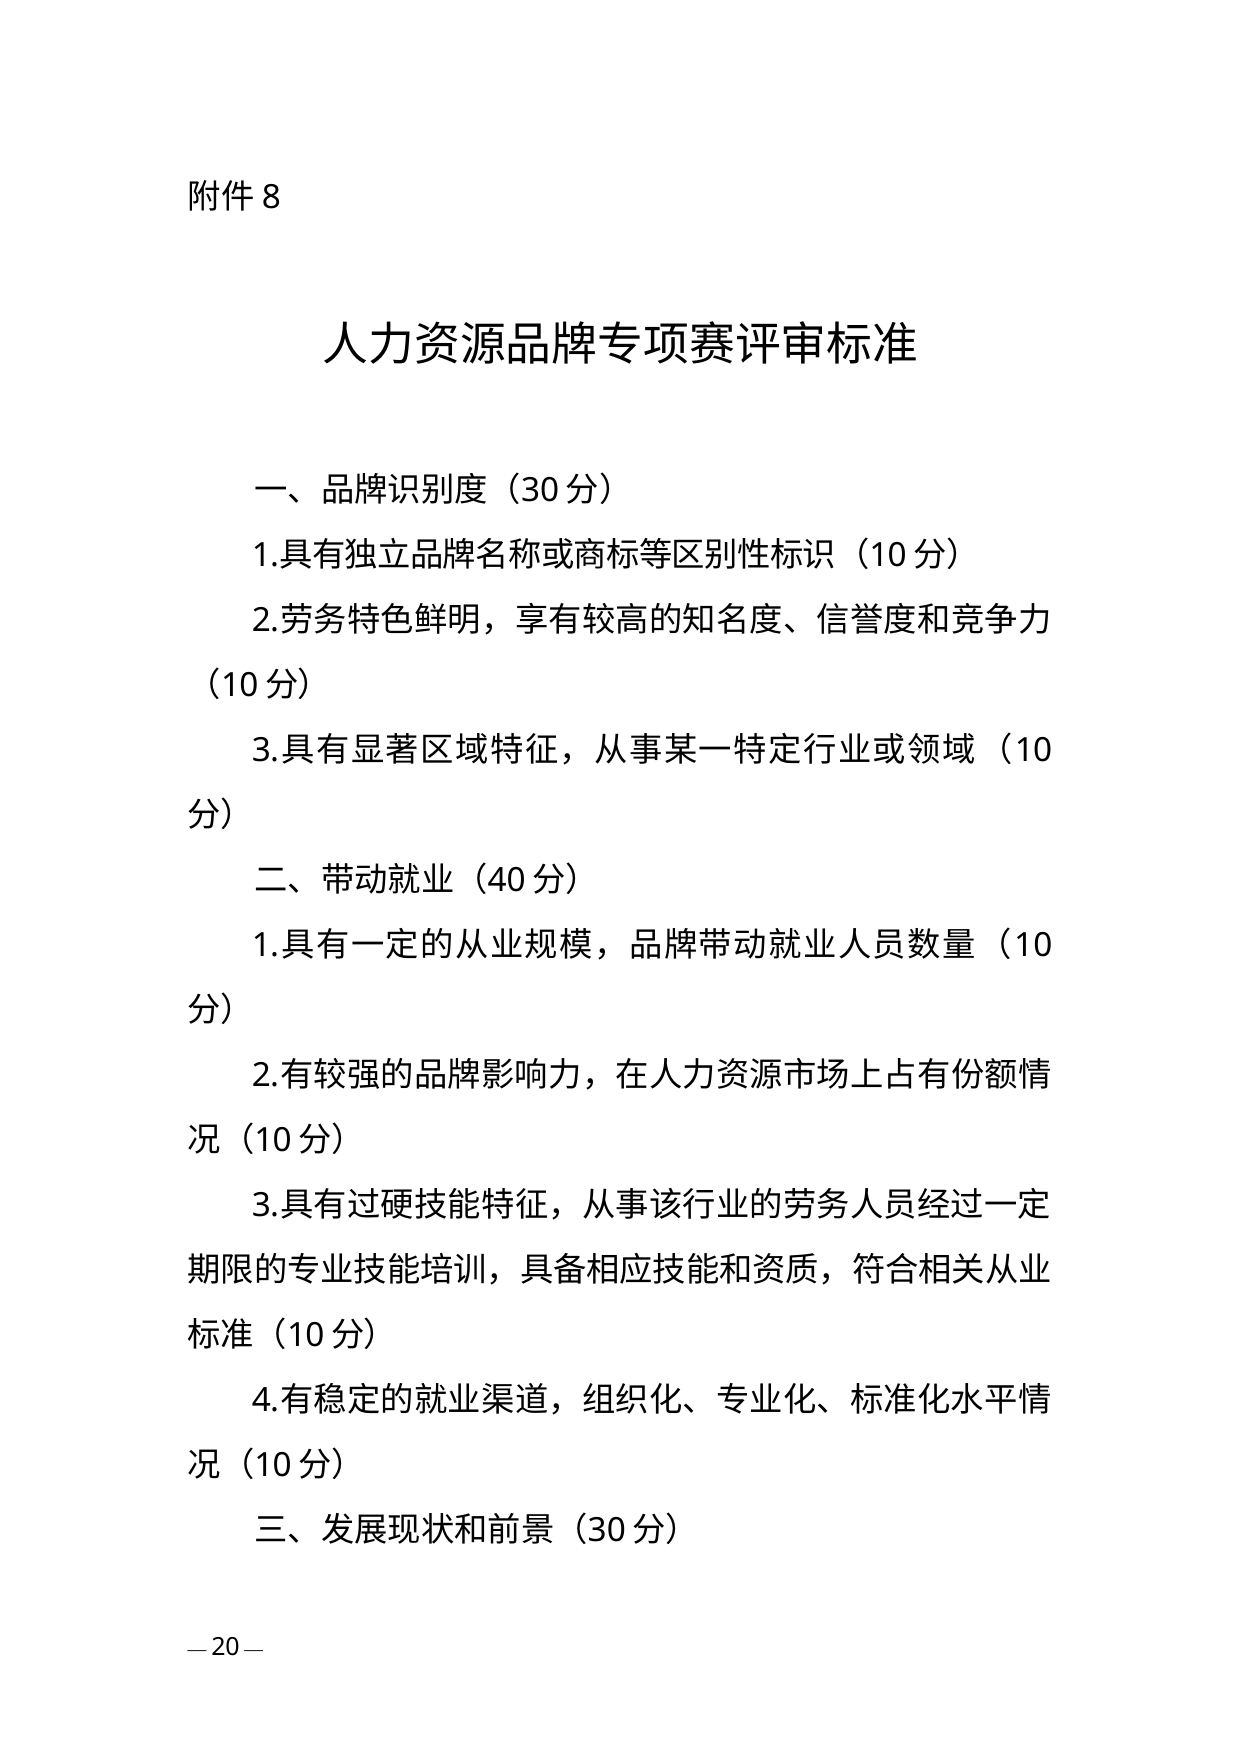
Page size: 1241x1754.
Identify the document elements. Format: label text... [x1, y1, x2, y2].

text 3.具有过硬技能特征，从事该行业的劳务人员经过一定期限的专业技能培训，具备相应技能和资质，符合相关从业标准（10分） [187, 1169, 1053, 1364]
text 二、带动就业（40分） [187, 844, 1053, 909]
text 附件 8 [187, 162, 1053, 227]
text 2.有较强的品牌影响力，在人力资源市场上占有份额情况（10分） [187, 1039, 1053, 1169]
list 三、发展现状和前景（30分） [187, 1494, 1053, 1559]
text 1.具有一定的从业规模，品牌带动就业人员数量（10分） [187, 909, 1053, 1039]
text 人力资源品牌专项赛评审标准 [187, 292, 1053, 389]
text 3.具有显著区域特征，从事某一特定行业或领域（10分） [187, 714, 1053, 844]
text 1.具有独立品牌名称或商标等区别性标识（10分） [187, 519, 1053, 584]
text 4.有稳定的就业渠道，组织化、专业化、标准化水平情况（10分） [187, 1364, 1053, 1494]
text 2.劳务特色鲜明，享有较高的知名度、信誉度和竞争力（10分） [187, 584, 1053, 714]
list 一、品牌识别度（30分） [187, 454, 1053, 519]
